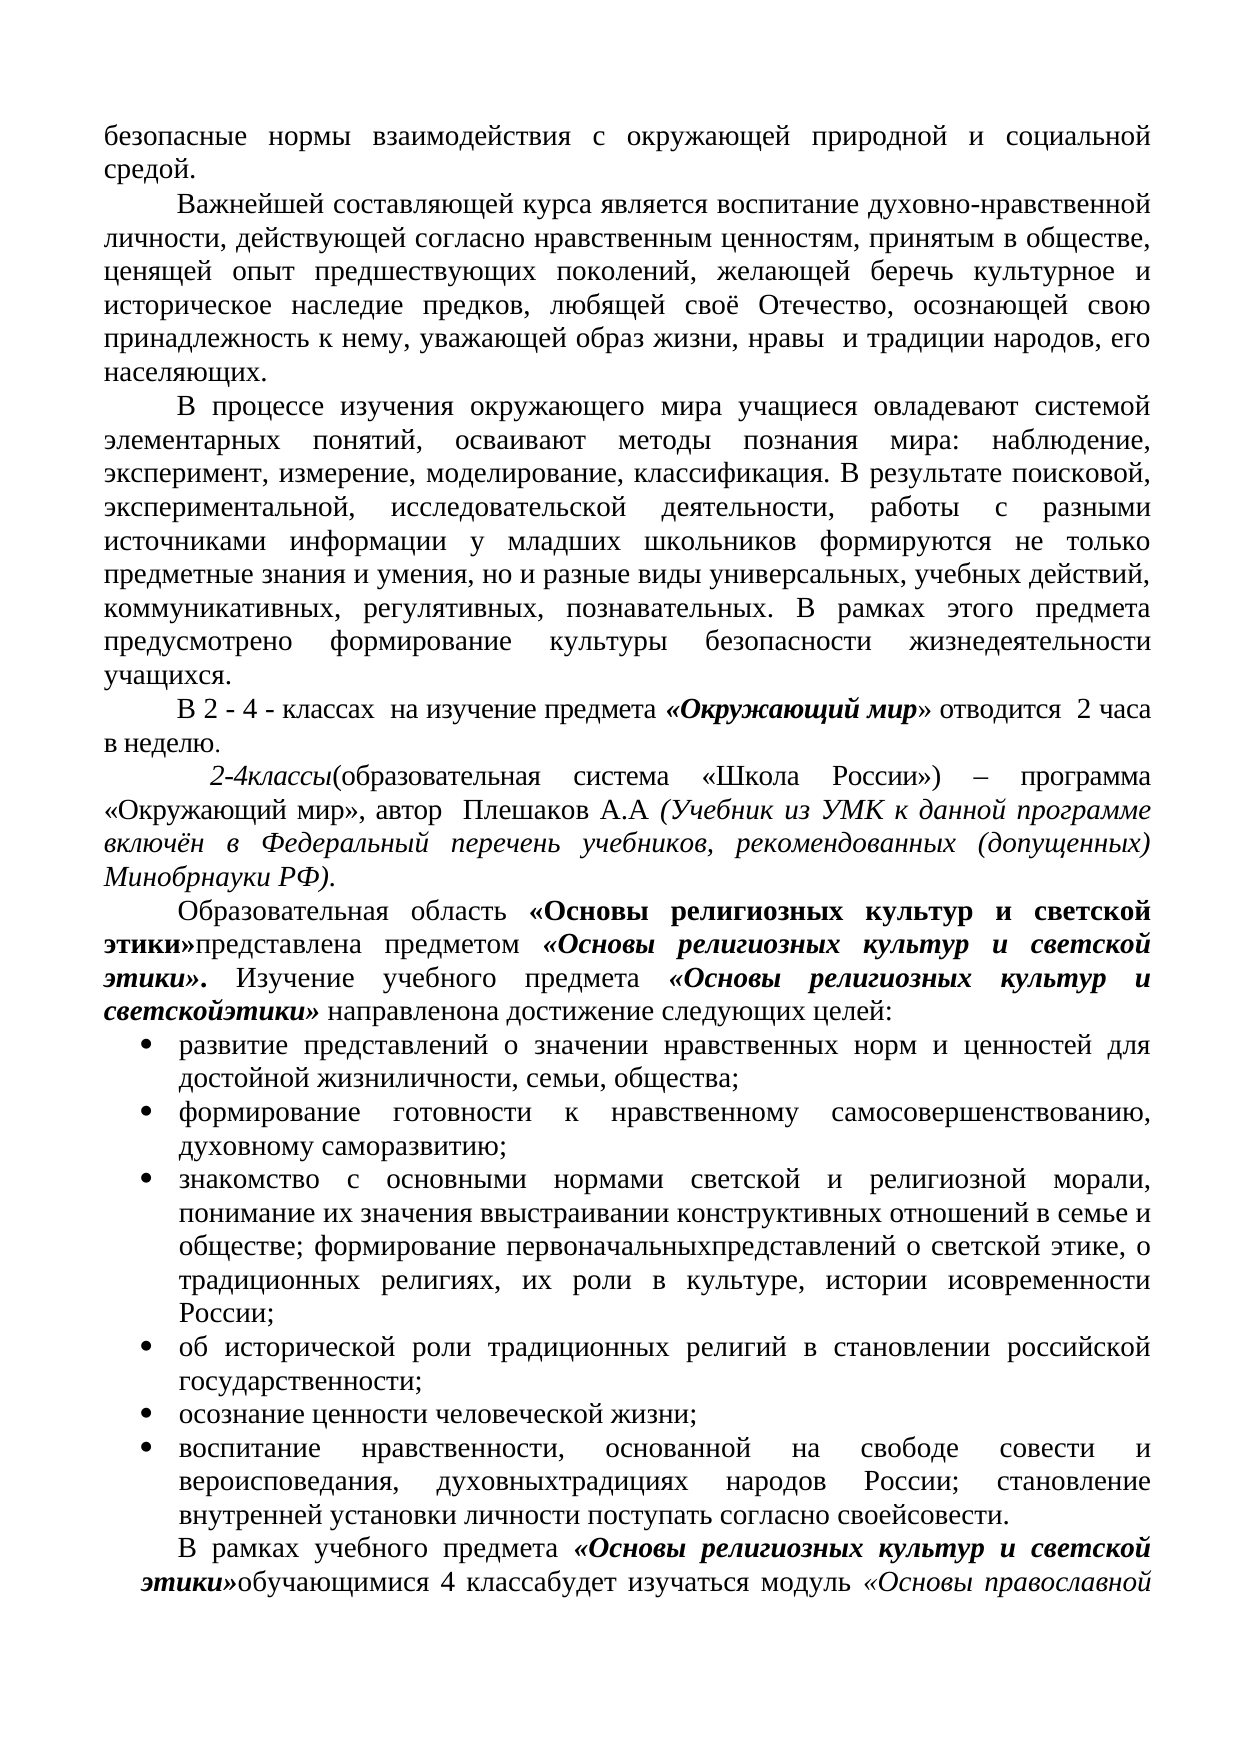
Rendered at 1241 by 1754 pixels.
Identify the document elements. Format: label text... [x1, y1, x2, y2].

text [103, 118, 1152, 185]
list об исторической роли традиционных религий в становлении российской государственности; [141, 1329, 1152, 1396]
list формирование готовности к нравственному самосовершенствованию, духовному саморазвитию; [141, 1094, 1152, 1161]
text 2-4классы(образовательная система «Школа России») – программа «Окружающий мир», автор Плешаков А.А (Учебник из УМК к данной программе включён в Федеральный перечень учебников, рекомендованных (допущенных) Минобрнауки РФ). [103, 758, 1152, 893]
text В процессе изучения окружающего мира учащиеся овладевают системой элементарных понятий, осваивают методы познания мира: наблюдение, эксперимент, измерение, моделирование, классификация. В результате поисковой, экспериментальной, исследовательской деятельности, работы с разными источниками информации у младших школьников формируются не только предметные знания и умения, но и разные виды универсальных, учебных действий, коммуникативных, регулятивных, познавательных. В рамках этого предмета предусмотрено формирование культуры безопасности жизнедеятельности учащихся. [103, 388, 1152, 690]
text В 2 - 4 - классах на изучение предмета «Окружающий мир» отводится 2 часа в неделю. [103, 691, 1152, 758]
list развитие представлений о значении нравственных норм и ценностей для достойной жизниличности, семьи, общества; [141, 1027, 1152, 1094]
list знакомство с основными нормами светской и религиозной морали, понимание их значения ввыстраивании конструктивных отношений в семье и обществе; формирование первоначальныхпредставлений о светской этике, о традиционных религиях, их роли в культуре, истории исовременности России; [141, 1161, 1152, 1329]
list воспитание нравственности, основанной на свободе совести и вероисповедания, духовныхтрадициях народов России; становление внутренней установки личности поступать согласно своейсовести. [141, 1430, 1152, 1531]
text Важнейшей составляющей курса является воспитание духовно-нравственной личности, действующей согласно нравственным ценностям, принятым в обществе, ценящей опыт предшествующих поколений, желающей беречь культурное и историческое наследие предков, любящей своё Отечество, осознающей свою принадлежность к нему, уважающей образ жизни, нравы и традиции народов, его населяющих. [103, 186, 1152, 387]
list осознание ценности человеческой жизни; [141, 1396, 1152, 1430]
text Образовательная область «Основы религиозных культур и светской этики»представлена предметом «Основы религиозных культур и светской этики». Изучение учебного предмета «Основы религиозных культур и светскойэтики» направленона достижение следующих целей: [103, 893, 1152, 1027]
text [141, 1531, 1152, 1598]
